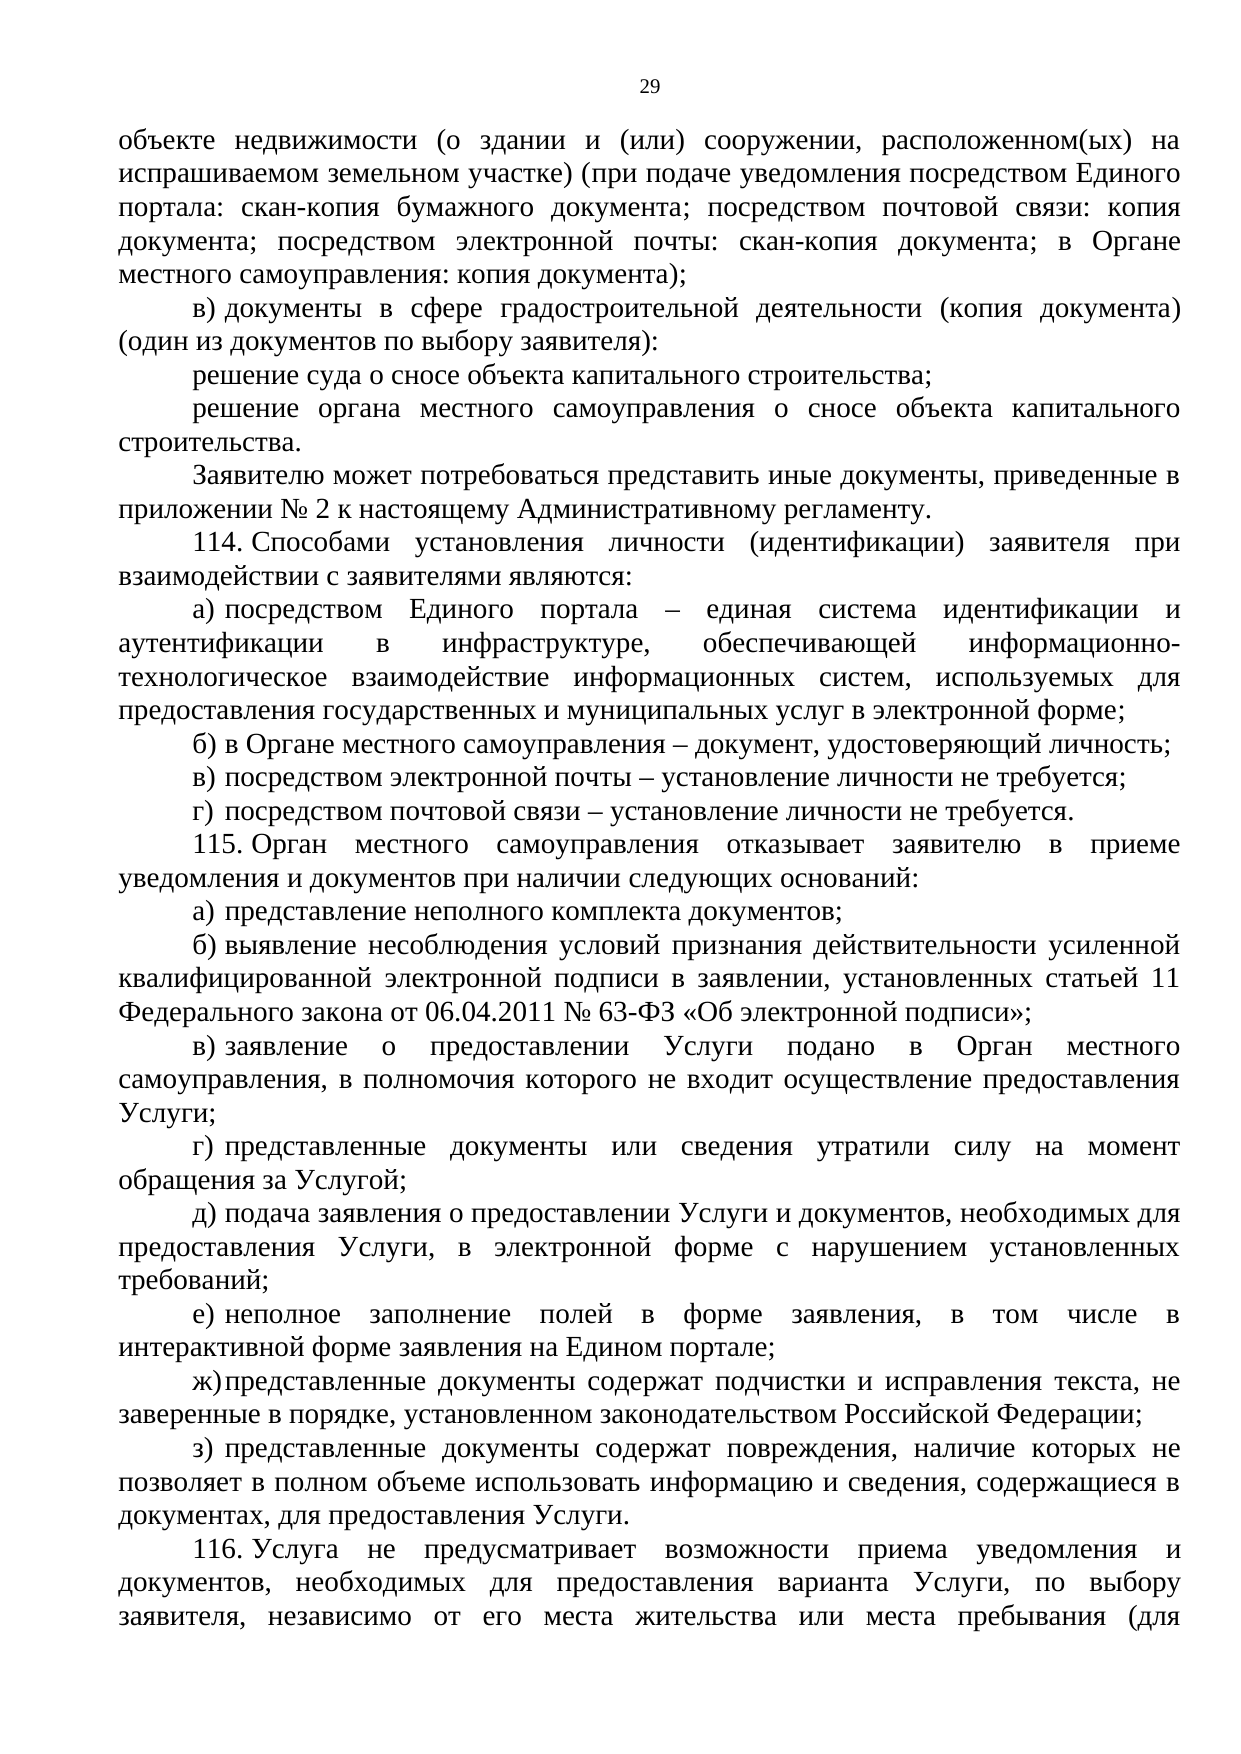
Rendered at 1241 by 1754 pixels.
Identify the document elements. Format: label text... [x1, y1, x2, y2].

text решение суда о сносе объекта капитального строительства; [118, 357, 1181, 390]
list подача заявления о предоставлении Услуги и документов, необходимых для предоставления Услуги, в электронной форме с нарушением установленных требований; [118, 1195, 1181, 1296]
list в Органе местного самоуправления – документ, удостоверяющий личность; [118, 726, 1181, 759]
list заявление о предоставлении Услуги подано в Орган местного самоуправления, в полномочия которого не входит осуществление предоставления Услуги; [118, 1028, 1181, 1128]
list посредством Единого портала – единая система идентификации и аутентификации в инфраструктуре, обеспечивающей информационно-технологическое взаимодействие информационных систем, используемых для предоставления государственных и муниципальных услуг в электронной форме; [118, 592, 1181, 726]
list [118, 1531, 1181, 1631]
list представленные документы содержат подчистки и исправления текста, не заверенные в порядке, установленном законодательством Российской Федерации; [118, 1363, 1181, 1430]
list Орган местного самоуправления отказывает заявителю в приеме уведомления и документов при наличии следующих оснований: [118, 826, 1181, 893]
text Заявителю может потребоваться представить иные документы, приведенные в приложении № 2 к настоящему Административному регламенту. [118, 457, 1181, 524]
list посредством электронной почты – установление личности не требуется; [118, 759, 1181, 793]
list Способами установления личности (идентификации) заявителя при взаимодействии с заявителями являются: [118, 524, 1181, 592]
list представленные документы или сведения утратили силу на момент обращения за Услугой; [118, 1128, 1181, 1195]
list неполное заполнение полей в форме заявления, в том числе в интерактивной форме заявления на Едином портале ; [118, 1296, 1181, 1363]
list посредством почтовой связи – установление личности не требуется. [118, 793, 1181, 826]
list выявление несоблюдения условий признания действительности усиленной квалифицированной электронной подписи в заявлении, установленных статьей 11 Федерального закона от 06.04.2011 № 63-ФЗ «Об электронной подписи»; [118, 927, 1181, 1028]
list представление неполного комплекта документов; [118, 893, 1181, 927]
list представленные документы содержат повреждения, наличие которых не позволяет в полном объеме использовать информацию и сведения, содержащиеся в документах, для предоставления Услуги. [118, 1430, 1181, 1531]
list документы в сфере градостроительной деятельности (копия документа) (один из документов по выбору заявителя): [118, 290, 1181, 357]
text решение органа местного самоуправления о сносе объекта капитального строительства. [118, 390, 1181, 457]
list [118, 122, 1181, 290]
